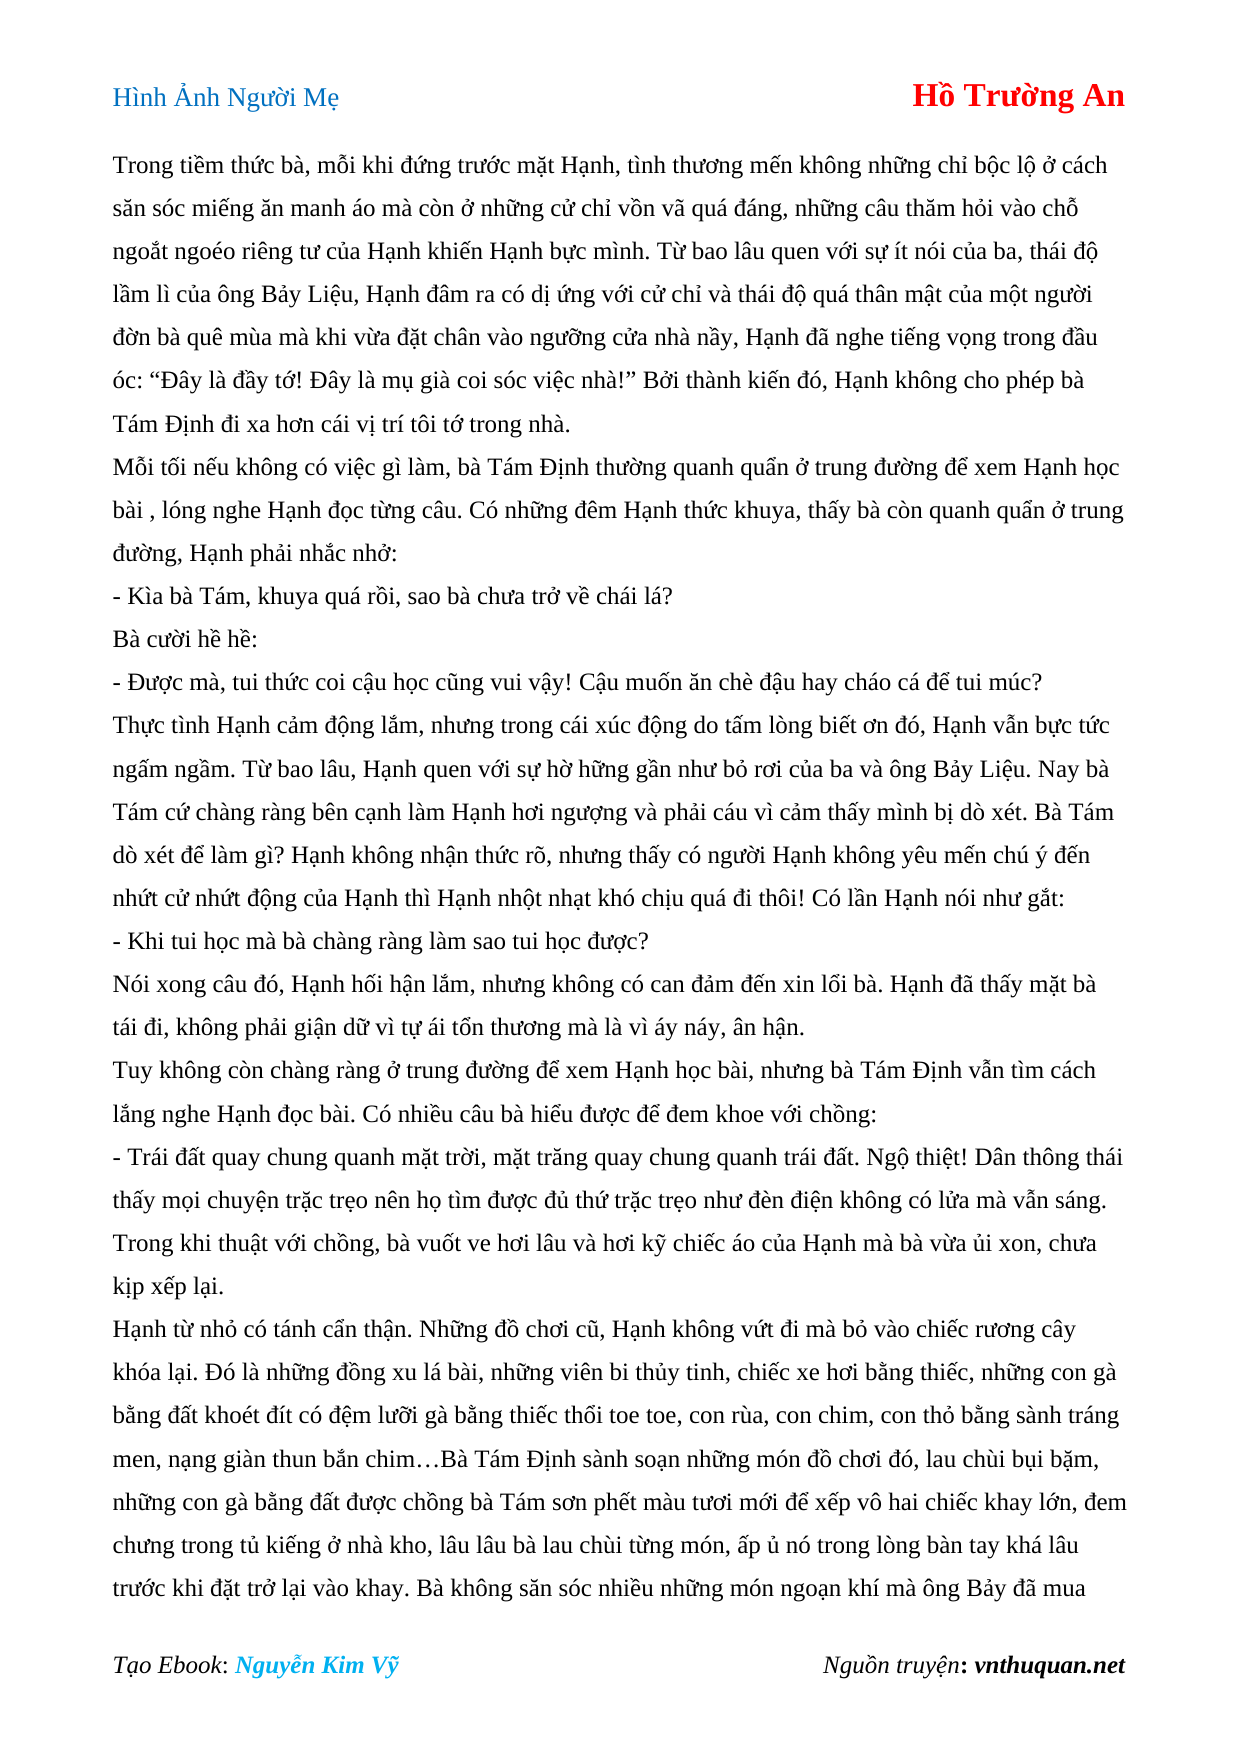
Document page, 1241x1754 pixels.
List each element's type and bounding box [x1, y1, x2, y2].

text [112, 150, 1128, 1602]
